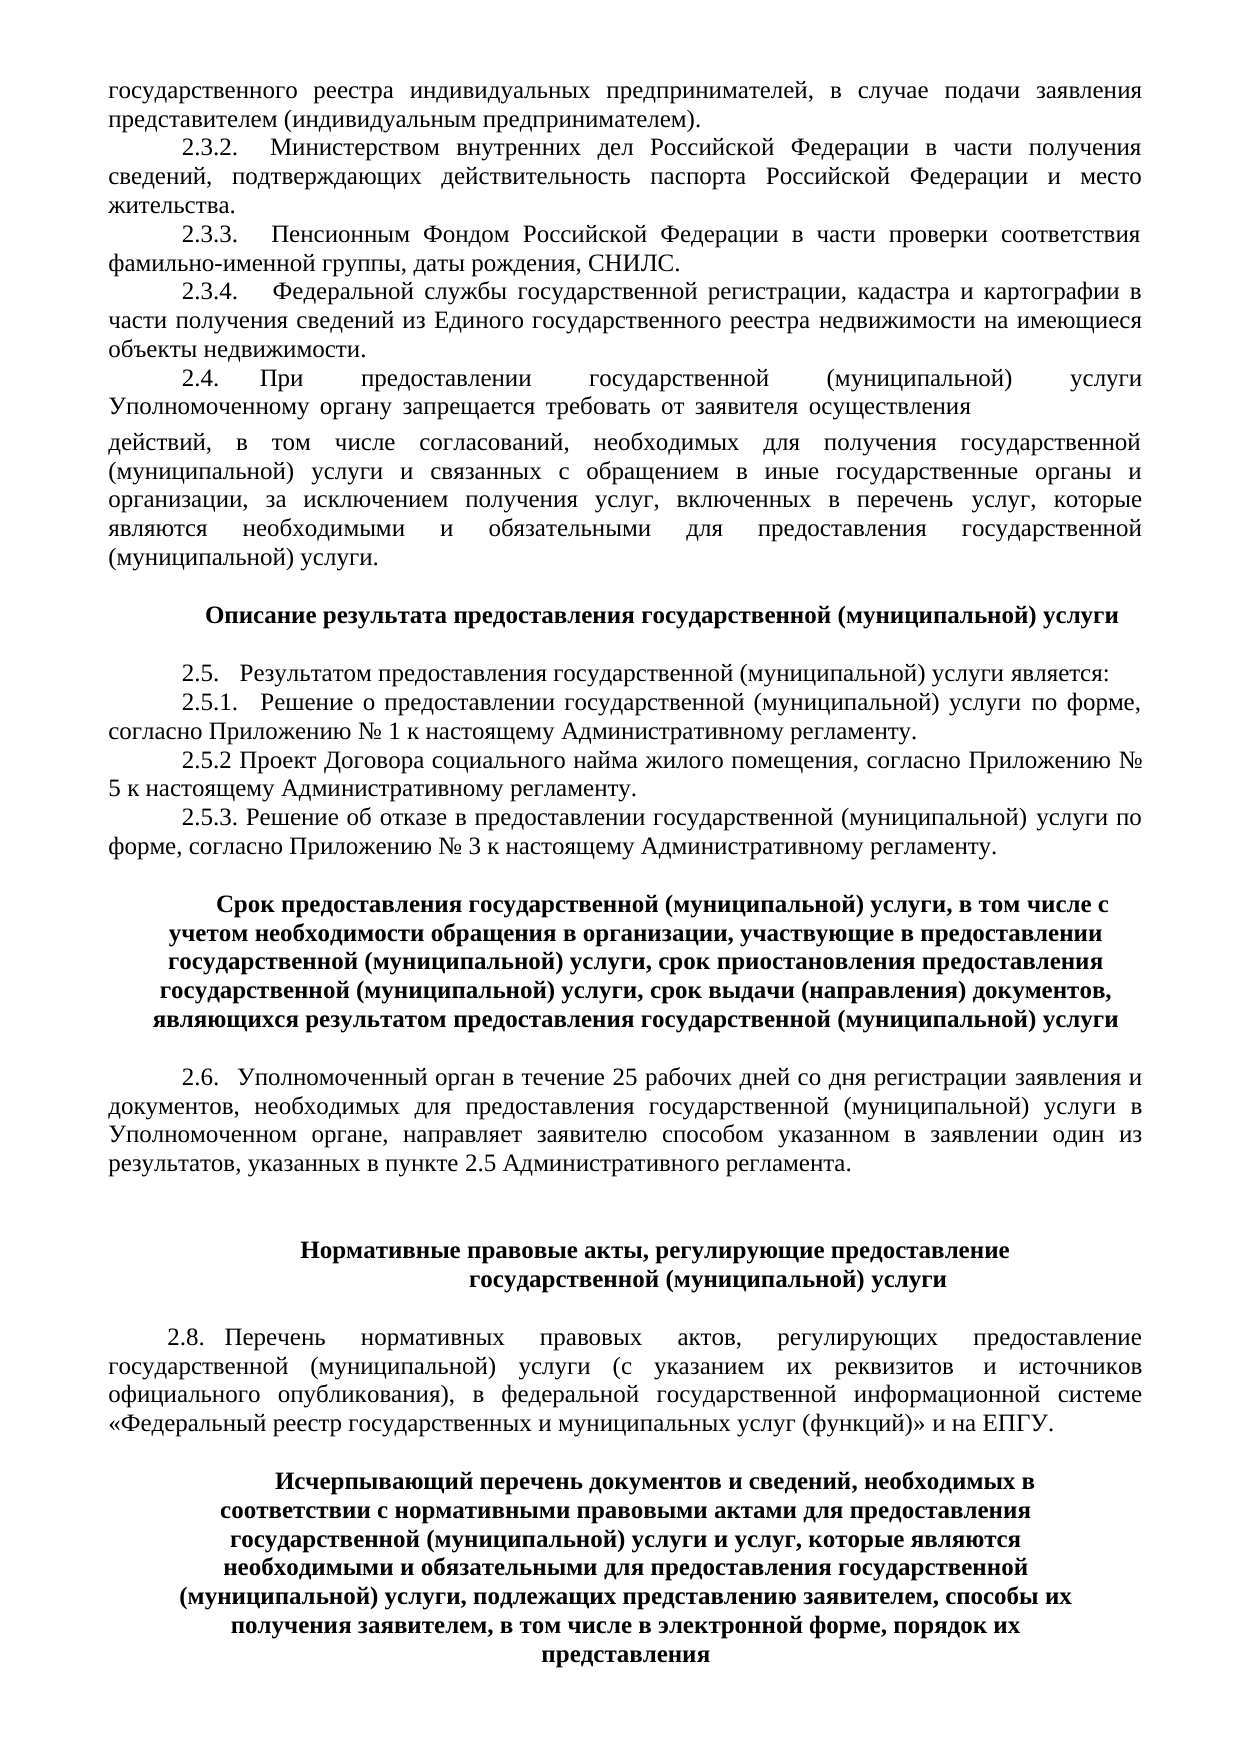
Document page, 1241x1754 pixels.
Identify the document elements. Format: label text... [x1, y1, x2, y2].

list Решение о предоставлении государственной (муниципальной) услуги по форме, согласно Приложению № 1 к настоящему Административному регламенту. [108, 687, 1141, 744]
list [108, 75, 1142, 132]
text Нормативные правовые акты, регулирующие предоставление государственной (муниципальной) услуги [247, 1235, 1063, 1293]
list Министерством внутренних дел Российской Федерации в части получения сведений, подтверждающих действительность паспорта Российской Федерации и место жительства. [108, 132, 1142, 219]
list Результатом предоставления государственной (муниципальной) услуги является: [108, 658, 1142, 687]
list Перечень нормативных правовых актов, регулирующих предоставление государственной (муниципальной) услуги (с указанием их реквизитов и источников официального опубликования), в федеральной государственной информационной системе «Федеральный реестр государственных и муниципальных услуг (функций)» и на ЕПГУ. [108, 1322, 1142, 1437]
text 2.5.3. Решение об отказе в предоставлении государственной (муниципальной) услуги по форме, согласно Приложению № 3 к настоящему Административному регламенту. [108, 802, 1142, 860]
text действий, в том числе согласований, необходимых для получения государственной (муниципальной) услуги и связанных с обращением в иные государственные органы и организации, за исключением получения услуг, включенных в перечень услуг, которые являются необходимыми и обязательными для предоставления государственной (муниципальной) услуги. [108, 427, 1142, 571]
list Федеральной службы государственной регистрации, кадастра и картографии в части получения сведений из Единого государственного реестра недвижимости на имеющиеся объекты недвижимости. [108, 276, 1142, 363]
text Исчерпывающий перечень документов и сведений, необходимых в соответствии с нормативными правовыми актами для предоставления государственной (муниципальной) услуги и услуг, которые являются необходимыми и обязательными для предоставления государственной (муниципальной) услуги, подлежащих представлению заявителем, способы их получения заявителем, в том числе в электронной форме, порядок их представления [159, 1466, 1092, 1667]
text 2.5.2 Проект Договора социального найма жилого помещения, согласно Приложению № 5 к настоящему Административному регламенту. [108, 745, 1142, 802]
list При предоставлении государственной (муниципальной) услуги Уполномоченному органу запрещается требовать от заявителя осуществления [108, 363, 1142, 420]
text Описание результата предоставления государственной (муниципальной) услуги [176, 600, 1147, 629]
list Уполномоченный орган в течение 25 рабочих дней со дня регистрации заявления и документов, необходимых для предоставления государственной (муниципальной) услуги в Уполномоченном органе, направляет заявителю способом указанном в заявлении один из результатов, указанных в пункте 2.5 Административного регламента. [108, 1062, 1142, 1177]
text Срок предоставления государственной (муниципальной) услуги, в том числе с учетом необходимости обращения в организации, участвующие в предоставлении государственной (муниципальной) услуги, срок приостановления предоставления государственной (муниципальной) услуги, срок выдачи (направления) документов, являющихся результатом предоставления государственной (муниципальной) услуги [146, 889, 1125, 1033]
list Пенсионным Фондом Российской Федерации в части проверки соответствия фамильно-именной группы, даты рождения, СНИЛС. [108, 219, 1141, 276]
